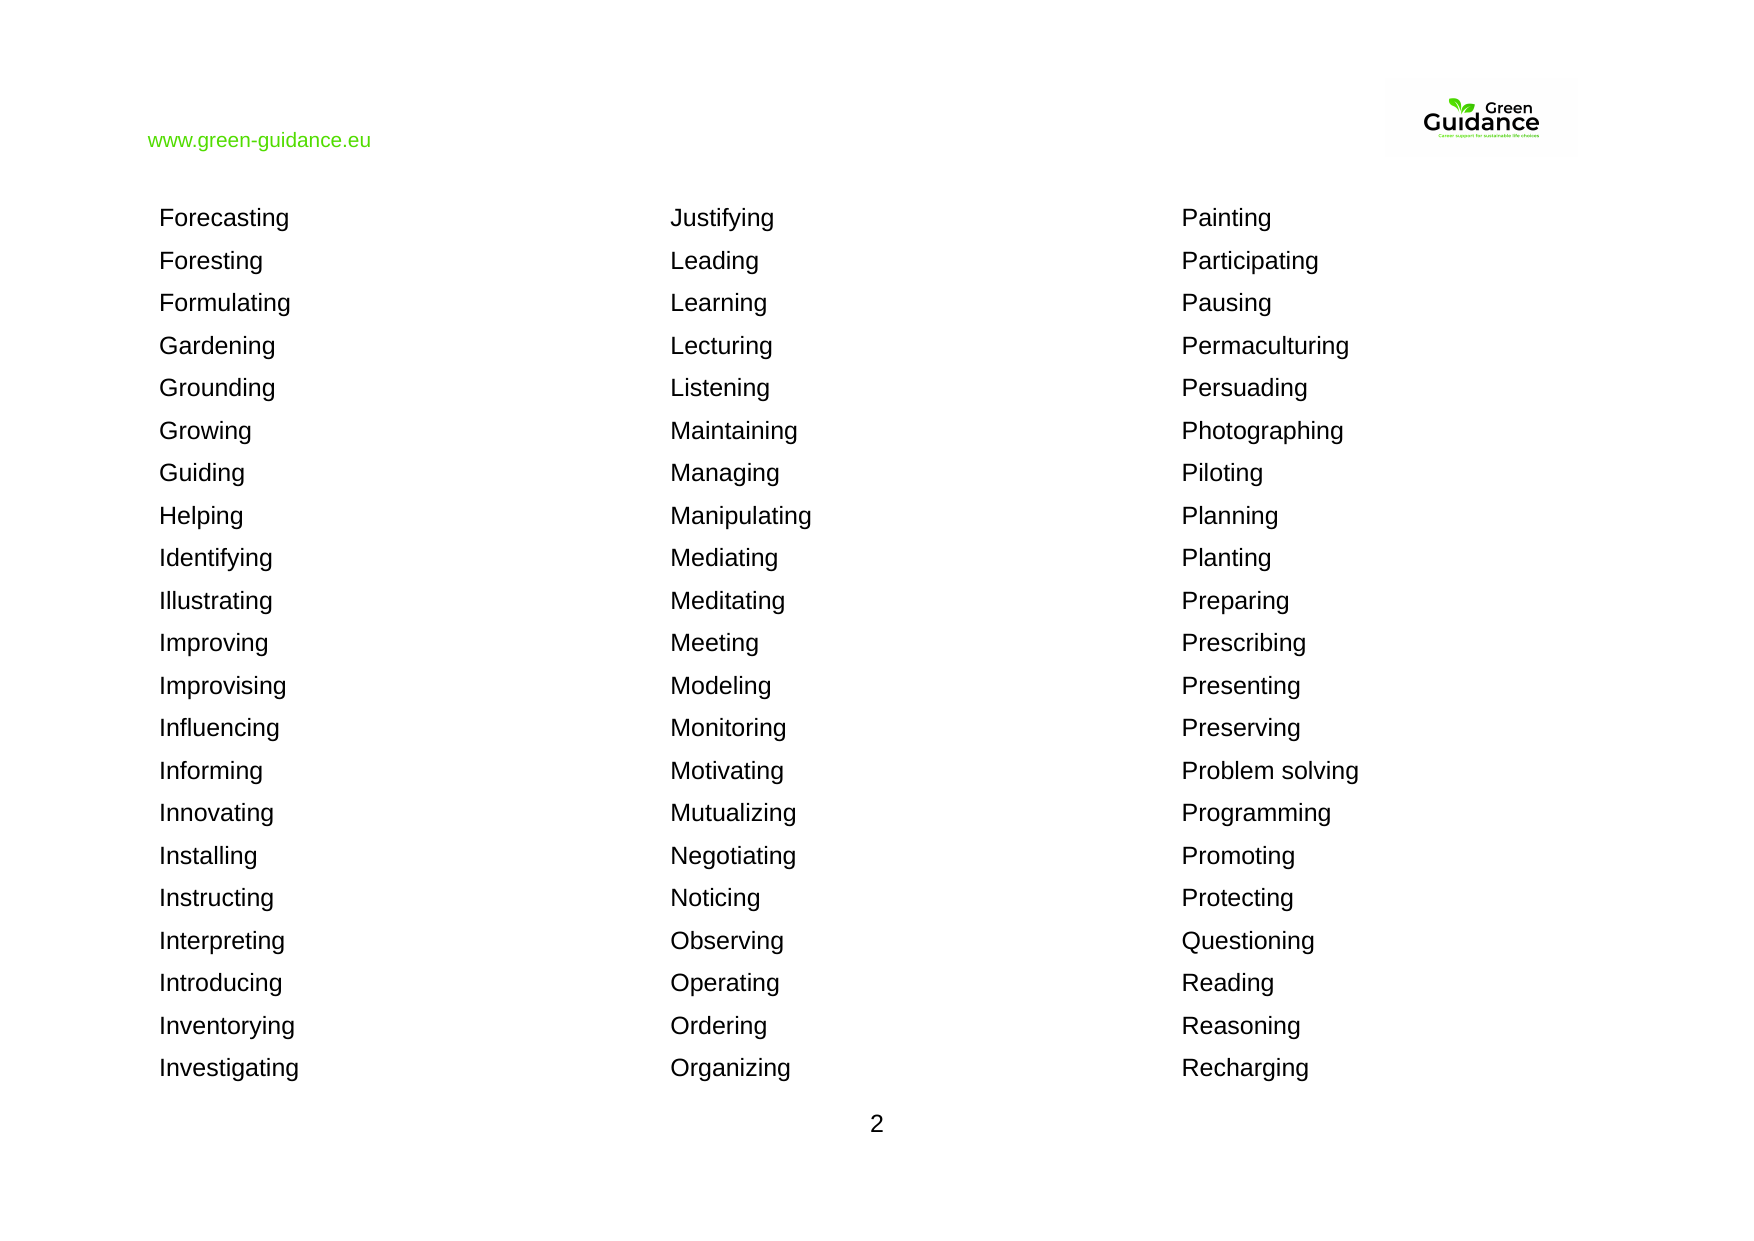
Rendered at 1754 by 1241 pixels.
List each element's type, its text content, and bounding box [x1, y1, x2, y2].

table_cell Problem solving [1170, 750, 1510, 792]
table_cell Forecasting [148, 198, 487, 240]
table_cell Meditating [659, 580, 998, 622]
table_cell Mutualizing [659, 793, 998, 835]
table_cell Permaculturing [1170, 325, 1510, 367]
table_cell Helping [148, 495, 487, 537]
table_cell Operating [659, 963, 998, 1005]
table_cell Negotiating [659, 835, 998, 877]
table_cell Noticing [659, 878, 998, 920]
table_cell Manipulating [659, 495, 998, 537]
table_cell Questioning [1170, 920, 1510, 962]
table_cell Improving [148, 623, 487, 665]
table_cell Recharging [1170, 1048, 1510, 1090]
table_cell Motivating [659, 750, 998, 792]
table_cell Grounding [148, 368, 487, 410]
table_cell Planning [1170, 495, 1510, 537]
table_cell Modeling [659, 665, 998, 707]
table_cell Illustrating [148, 580, 487, 622]
table_cell Protecting [1170, 878, 1510, 920]
table_cell Planting [1170, 538, 1510, 580]
table_cell Growing [148, 410, 487, 452]
table_cell Promoting [1170, 835, 1510, 877]
table_cell Participating [1170, 240, 1510, 282]
table_cell Interpreting [148, 920, 487, 962]
table_cell Justifying [659, 198, 998, 240]
table_cell Improvising [148, 665, 487, 707]
table_cell Learning [659, 283, 998, 325]
table_cell Programming [1170, 793, 1510, 835]
table_cell Guiding [148, 453, 487, 495]
table_cell Reading [1170, 963, 1510, 1005]
table_cell Innovating [148, 793, 487, 835]
table_cell Meeting [659, 623, 998, 665]
table_cell Reasoning [1170, 1005, 1510, 1047]
table_cell Observing [659, 920, 998, 962]
picture [1385, 78, 1578, 157]
table_cell Instructing [148, 878, 487, 920]
table_cell Persuading [1170, 368, 1510, 410]
table_cell Prescribing [1170, 623, 1510, 665]
table_cell Leading [659, 240, 998, 282]
table_cell Preserving [1170, 708, 1510, 750]
table_cell Maintaining [659, 410, 998, 452]
table_cell Listening [659, 368, 998, 410]
table_cell Formulating [148, 283, 487, 325]
table_cell Photographing [1170, 410, 1510, 452]
table_cell Lecturing [659, 325, 998, 367]
table_cell Introducing [148, 963, 487, 1005]
table_cell Presenting [1170, 665, 1510, 707]
table_cell Identifying [148, 538, 487, 580]
table_cell Mediating [659, 538, 998, 580]
table_cell Investigating [148, 1048, 487, 1090]
table_cell Influencing [148, 708, 487, 750]
table_cell Piloting [1170, 453, 1510, 495]
table_cell Preparing [1170, 580, 1510, 622]
table_cell Monitoring [659, 708, 998, 750]
table_cell Gardening [148, 325, 487, 367]
table_cell Inventorying [148, 1005, 487, 1047]
table_cell Painting [1170, 198, 1510, 240]
table_cell Ordering [659, 1005, 998, 1047]
table_cell Pausing [1170, 283, 1510, 325]
table_cell Installing [148, 835, 487, 877]
table_cell Managing [659, 453, 998, 495]
table_cell Informing [148, 750, 487, 792]
table_cell Organizing [659, 1048, 998, 1090]
table_cell Foresting [148, 240, 487, 282]
